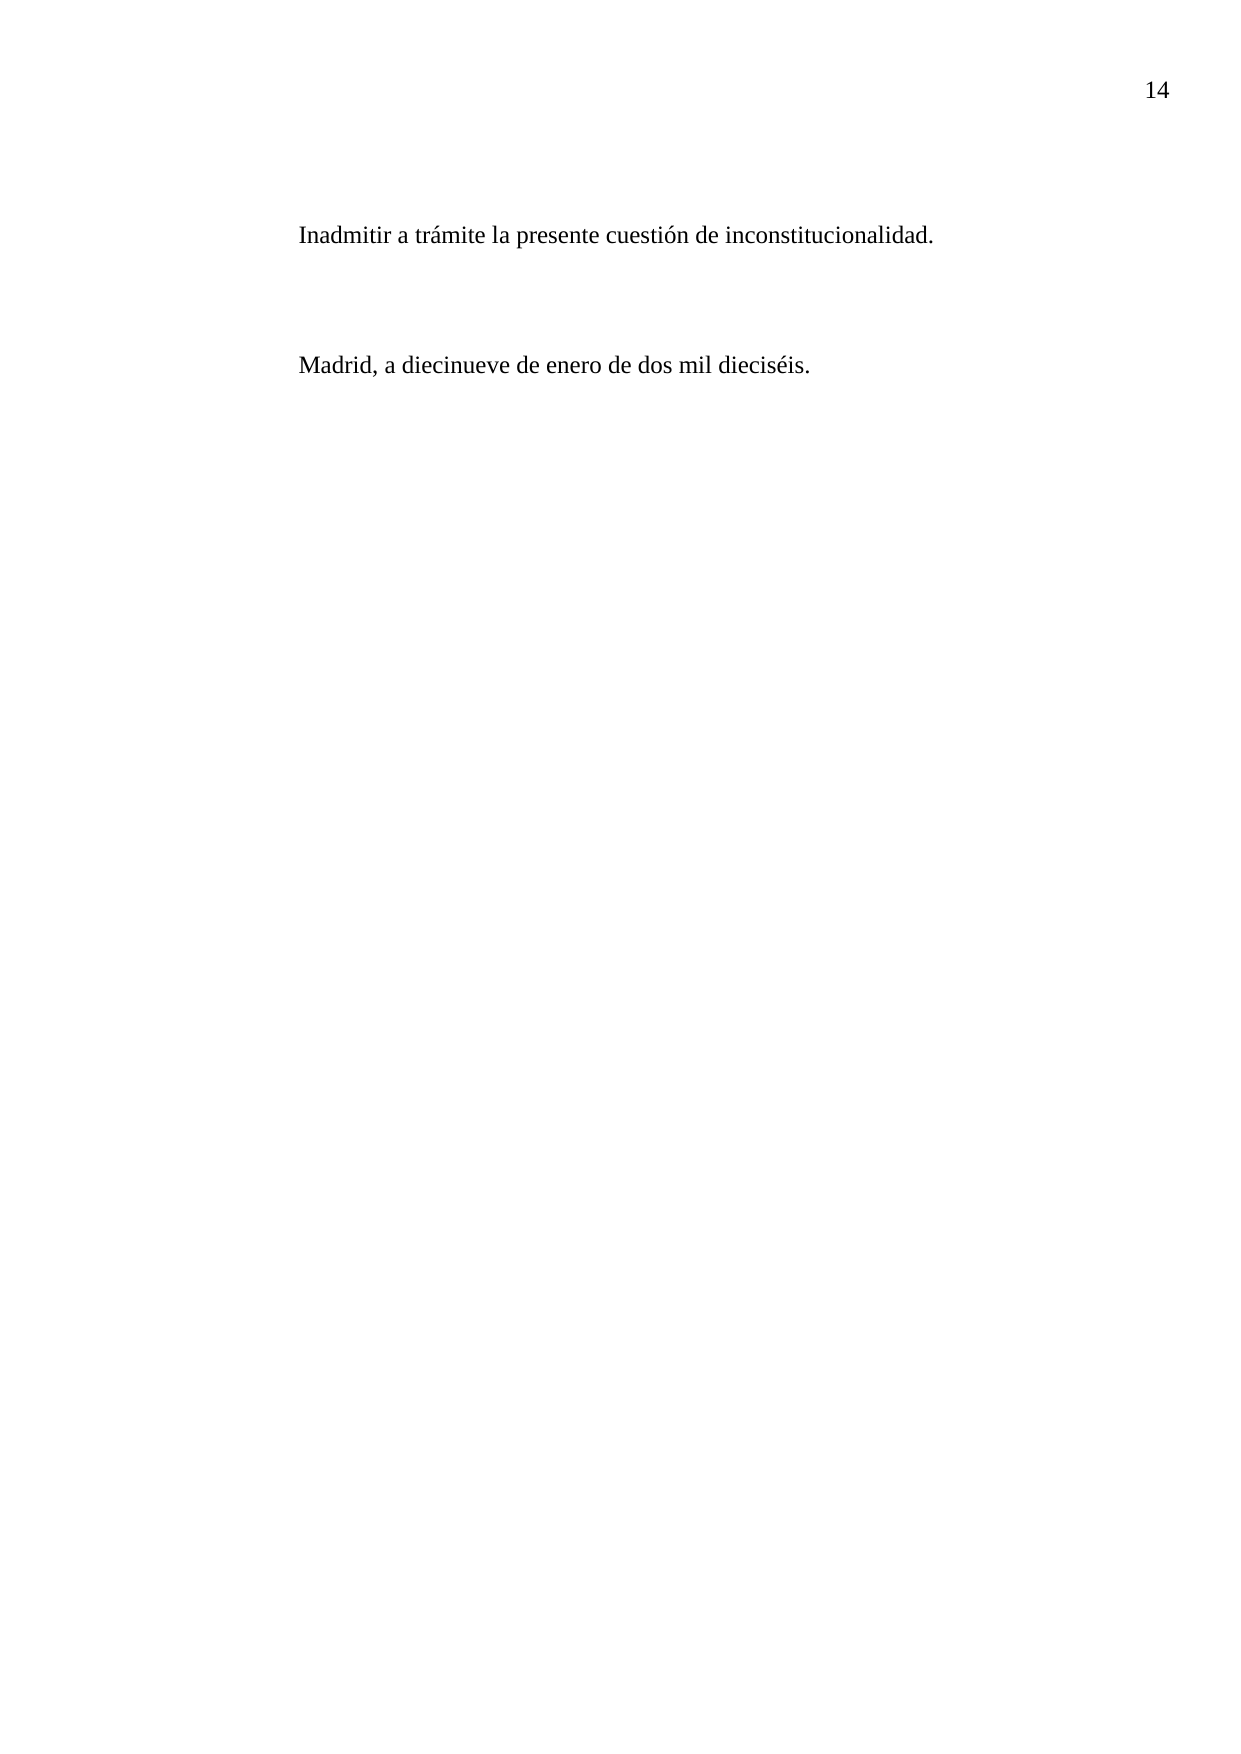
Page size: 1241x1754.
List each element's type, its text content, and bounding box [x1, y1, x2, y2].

text Inadmitir a trámite la presente cuestión de inconstitucionalidad. [224, 220, 1169, 249]
text Madrid, a diecinueve de enero de dos mil dieciséis. [224, 350, 1169, 378]
